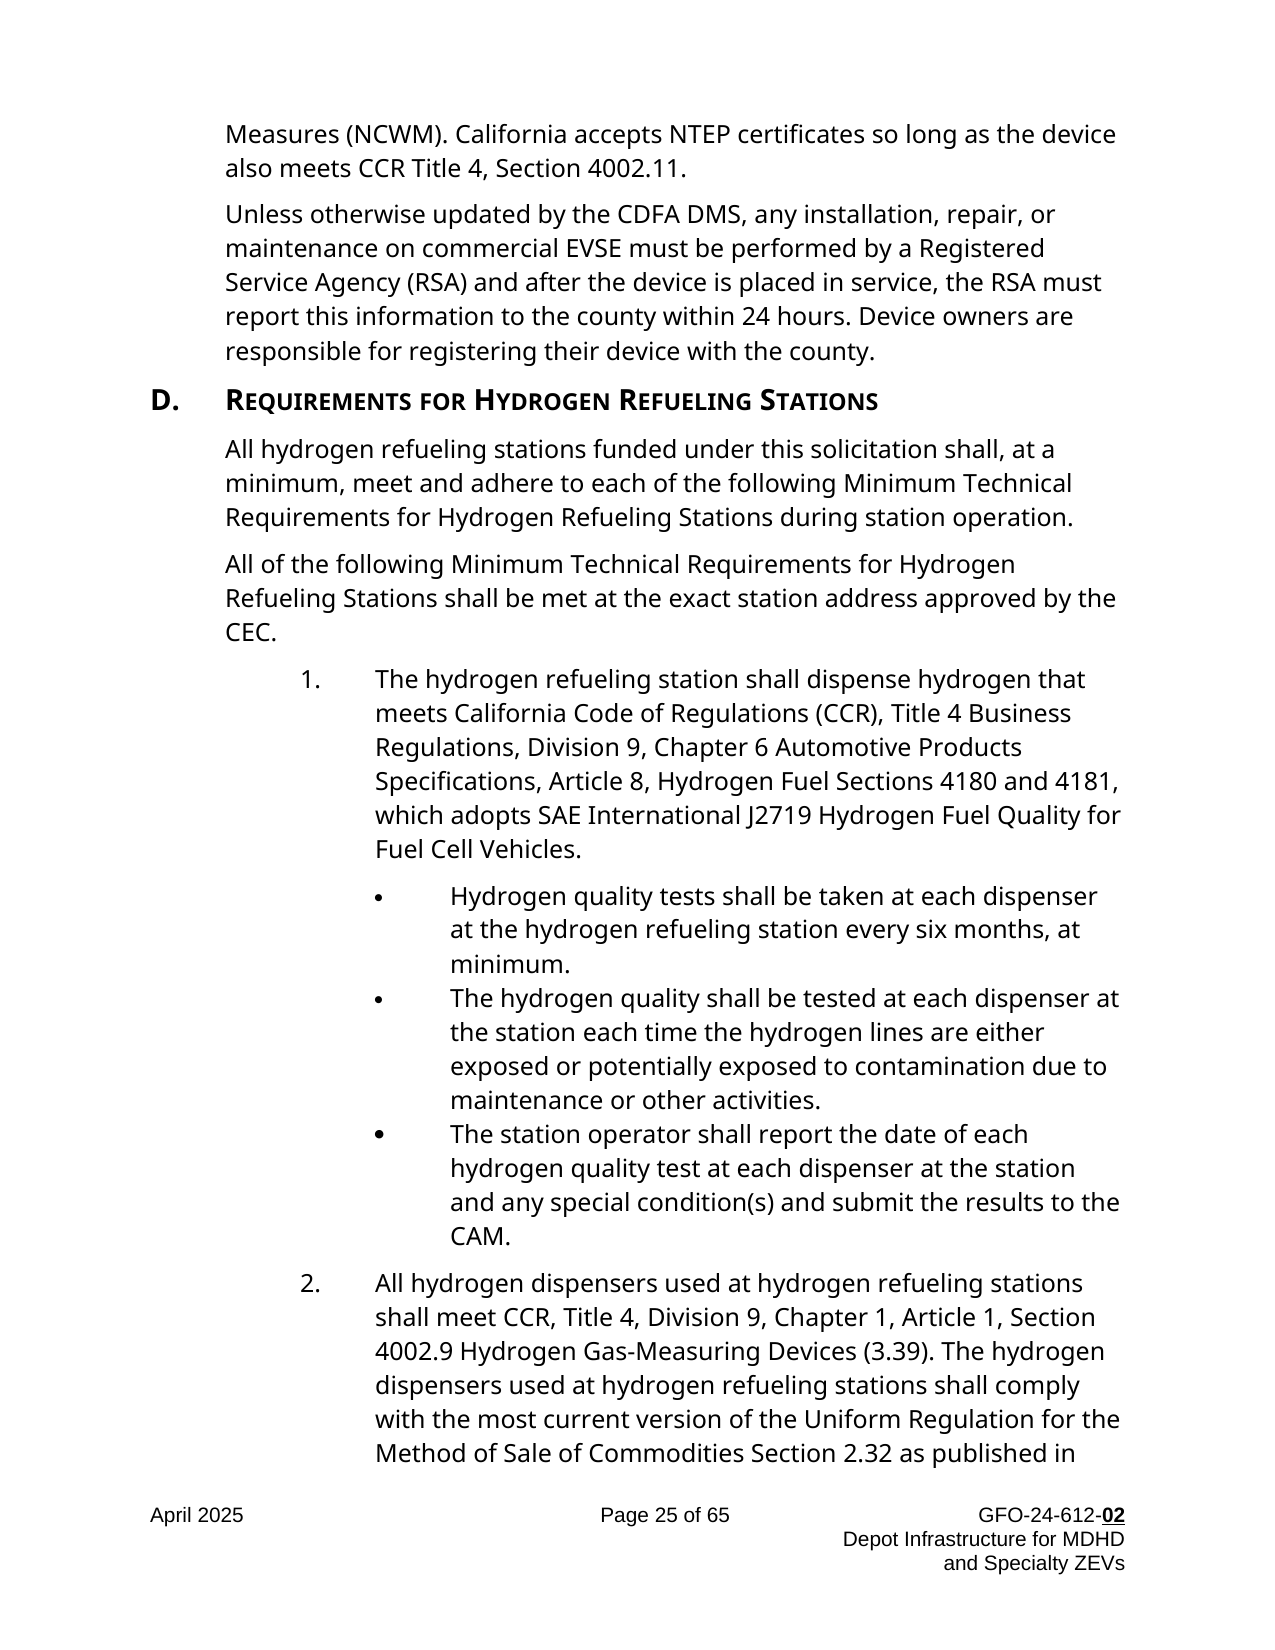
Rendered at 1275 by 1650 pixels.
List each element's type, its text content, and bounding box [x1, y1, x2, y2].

text Unless otherwise updated by the CDFA DMS, any installation, repair, or maintenance on commercial EVSE must be performed by a Registered Service Agency (RSA) and after the device is placed in service, the RSA must report this information to the county within 24 hours. Device owners are responsible for registering their device with the county. [225, 197, 1125, 367]
list The hydrogen refueling station shall dispense hydrogen that meets California Code of Regulations (CCR), Title 4 Business Regulations, Division 9, Chapter 6 Automotive Products Specifications, Article 8, Hydrogen Fuel Sections 4180 and 4181, which adopts SAE International J2719 Hydrogen Fuel Quality for Fuel Cell Vehicles. [300, 661, 1125, 866]
subtitle Requirements for Hydrogen Refueling Stations [150, 380, 1125, 419]
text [225, 116, 1125, 184]
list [300, 1265, 1125, 1470]
list The station operator shall report the date of each hydrogen quality test at each dispenser at the station and any special condition(s) and submit the results to the CAM. [375, 1117, 1125, 1253]
list The hydrogen quality shall be tested at each dispenser at the station each time the hydrogen lines are either exposed or potentially exposed to contamination due to maintenance or other activities. [375, 980, 1125, 1117]
text All of the following Minimum Technical Requirements for Hydrogen Refueling Stations shall be met at the exact station address approved by the CEC. [225, 547, 1125, 649]
list Hydrogen quality tests shall be taken at each dispenser at the hydrogen refueling station every six months, at minimum. [375, 878, 1125, 980]
text All hydrogen refueling stations funded under this solicitation shall, at a minimum, meet and adhere to each of the following Minimum Technical Requirements for Hydrogen Refueling Stations during station operation. [225, 432, 1125, 534]
